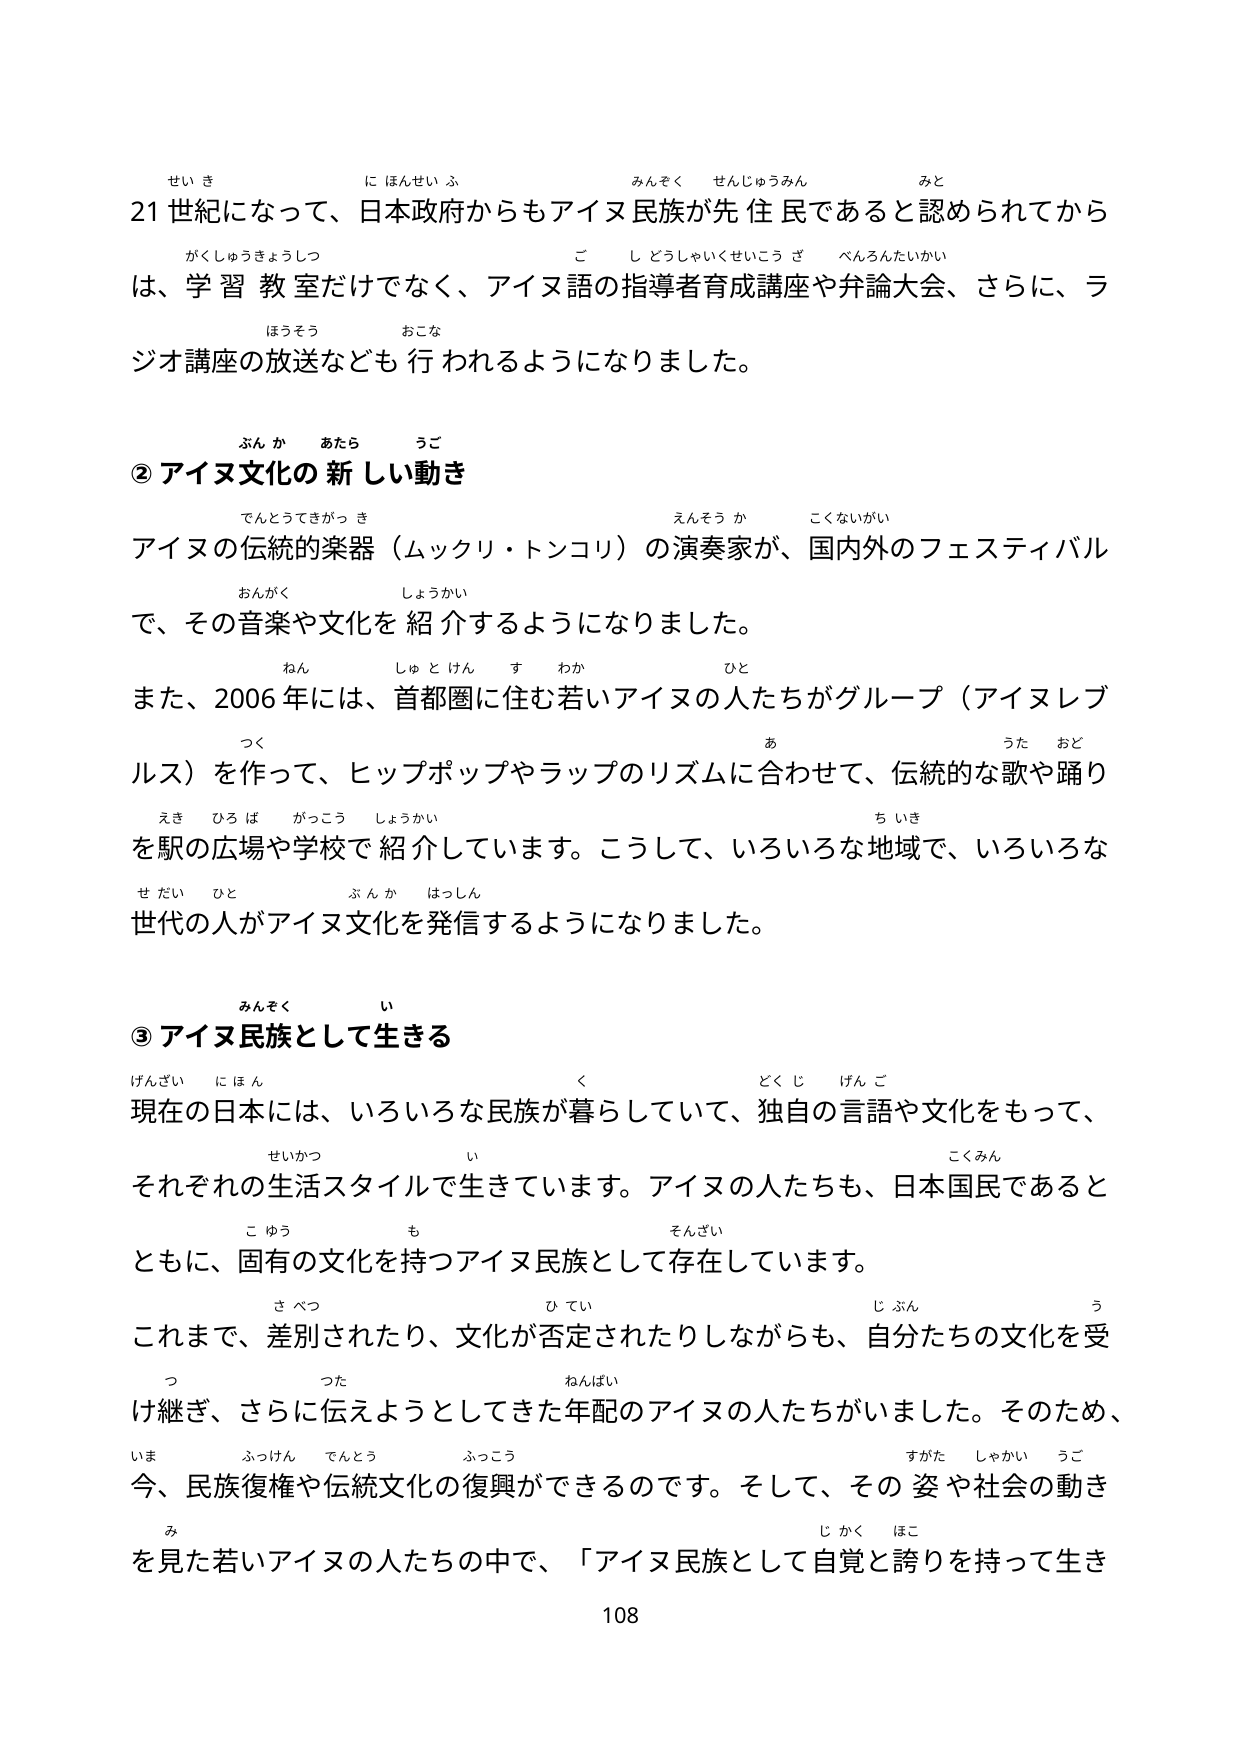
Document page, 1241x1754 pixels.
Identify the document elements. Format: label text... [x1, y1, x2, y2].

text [130, 1287, 1110, 1587]
text また、2006には、にむいアイヌのたちがグループ（アイヌレブルス）をって、ヒップポップやラップのリズムにわせて、伝統的なやりをのやでしています。こうして、いろいろなで、いろいろなのがアイヌをするようになりました。 [130, 650, 1110, 950]
text アイヌの（ムックリ・トンコリ）のが、のフェスティバルで、そのや文化をするようになりました。 [130, 500, 1110, 650]
text ②アイヌのしいき [130, 387, 1110, 500]
text のには、いろいろな民族がらしていて、のや文化をもって、それぞれのスタイルできています。アイヌの人たちも、日本であるとともに、の文化をつアイヌ民族としてしています。 [130, 1062, 1110, 1287]
text 21になって、からもアイヌがであるとめられてからは、だけでなく、アイヌのや、さらに、ラジオ講座のなどもわれるようになりました。 [130, 162, 1110, 387]
text ③アイヌとしてきる [130, 950, 1110, 1062]
